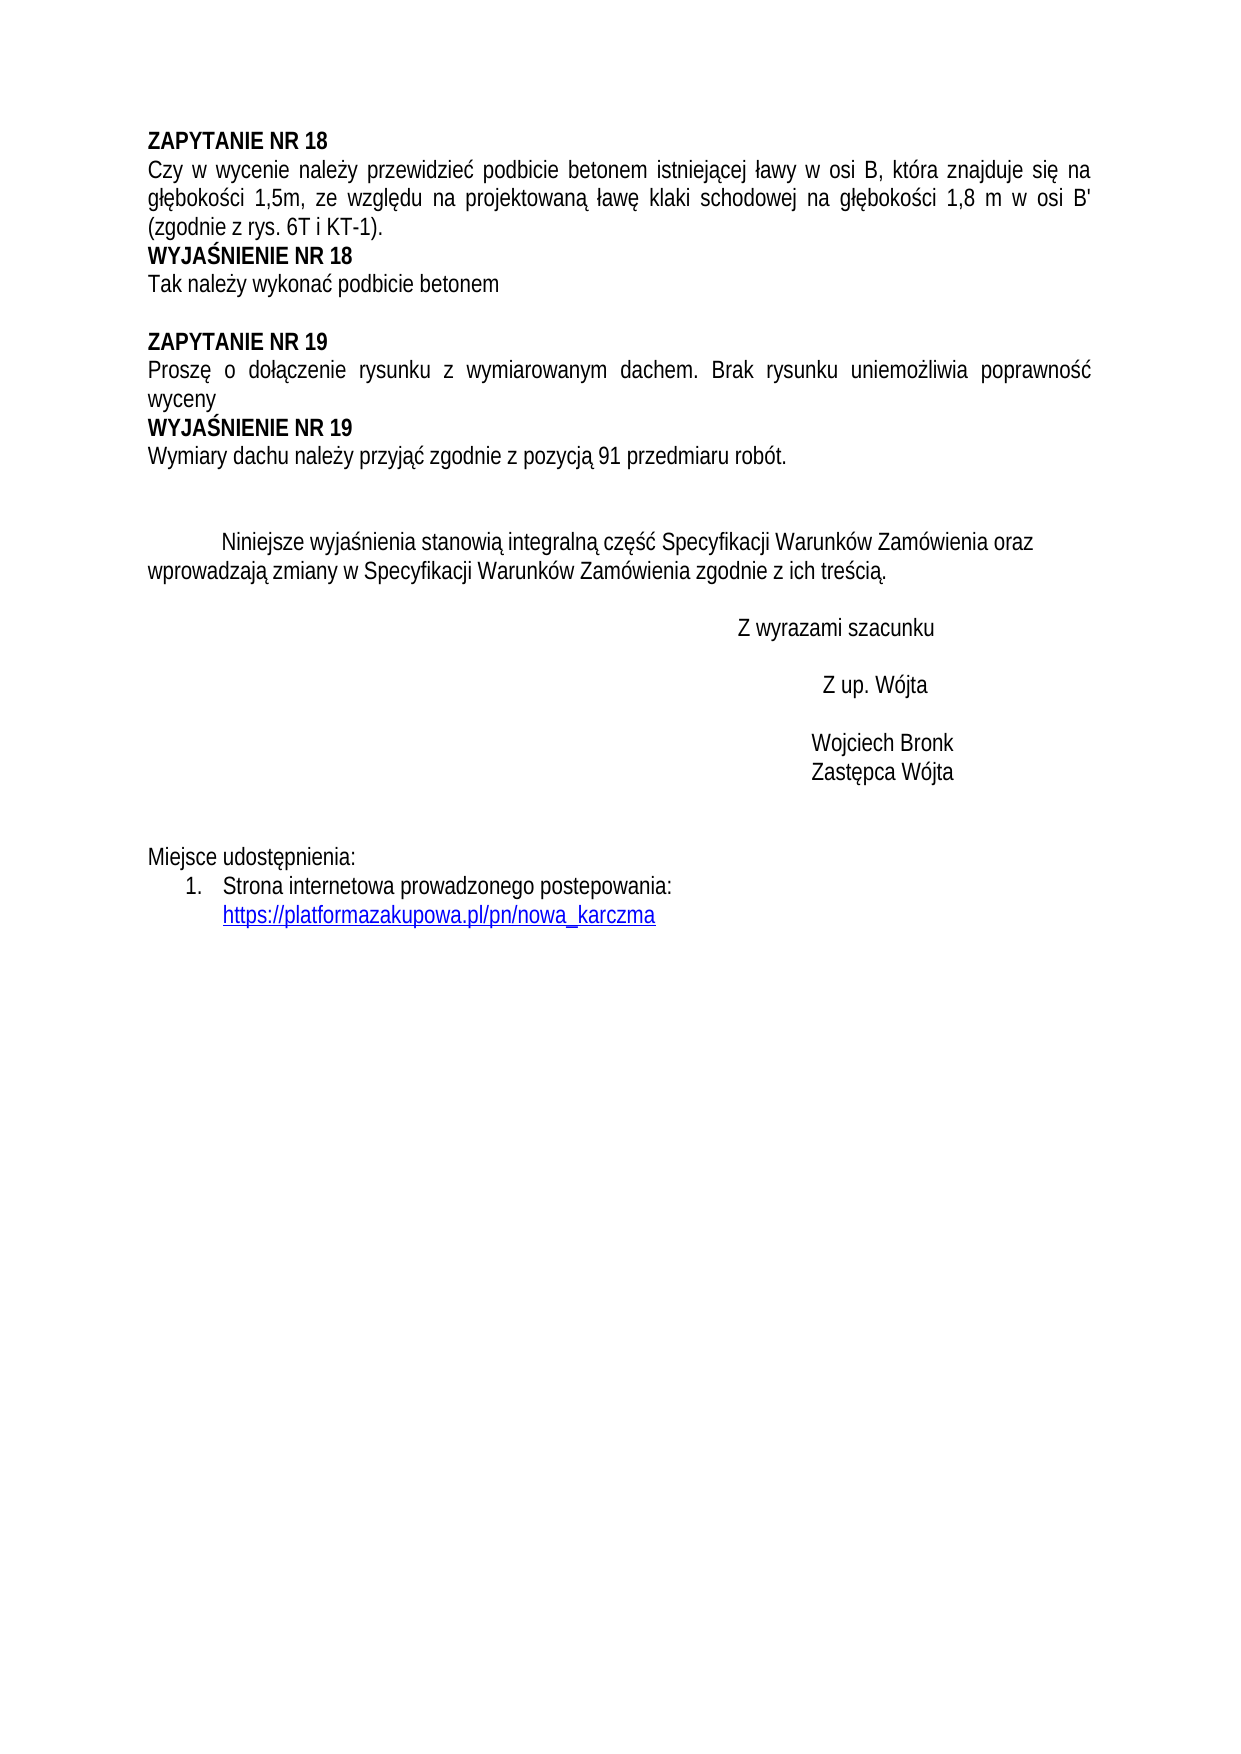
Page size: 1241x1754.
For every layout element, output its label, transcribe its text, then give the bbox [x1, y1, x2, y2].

text Zastępca Wójta [738, 756, 1093, 785]
text Czy w wycenie należy przewidzieć podbicie betonem istniejącej ławy w osi B, która znajduje się na głębokości 1,5m, ze względu na projektowaną ławę klaki schodowej na głębokości 1,8 m w osi B' (zgodnie z rys. 6T i KT-1). [148, 155, 1093, 241]
list https://platformazakupowa.pl/pn/nowa_karczma [223, 900, 1093, 928]
text Niniejsze wyjaśnienia stanowią integralną część Specyfikacji Warunków Zamówienia oraz wprowadzają zmiany w Specyfikacji Warunków Zamówienia zgodnie z ich treścią. [148, 527, 1093, 584]
text Proszę o dołączenie rysunku z wymiarowanym dachem. Brak rysunku uniemożliwia poprawność wyceny [148, 355, 1093, 413]
text Miejsce udostępnienia: [148, 842, 1093, 871]
text Z wyrazami szacunku [148, 613, 1093, 642]
text ZAPYTANIE NR 19 [148, 327, 1093, 355]
text Wymiary dachu należy przyjąć zgodnie z pozycją 91 przedmiaru robót. [148, 441, 1093, 470]
text WYJAŚNIENIE NR 19 [148, 413, 1093, 441]
text Wojciech Bronk [148, 728, 1093, 756]
list Strona internetowa prowadzonego postepowania: [185, 871, 1093, 900]
text WYJAŚNIENIE NR 18 [148, 241, 1093, 269]
text Z up. Wójta [148, 670, 1093, 699]
text Tak należy wykonać podbicie betonem [148, 269, 1093, 298]
text ZAPYTANIE NR 18 [148, 126, 1093, 155]
